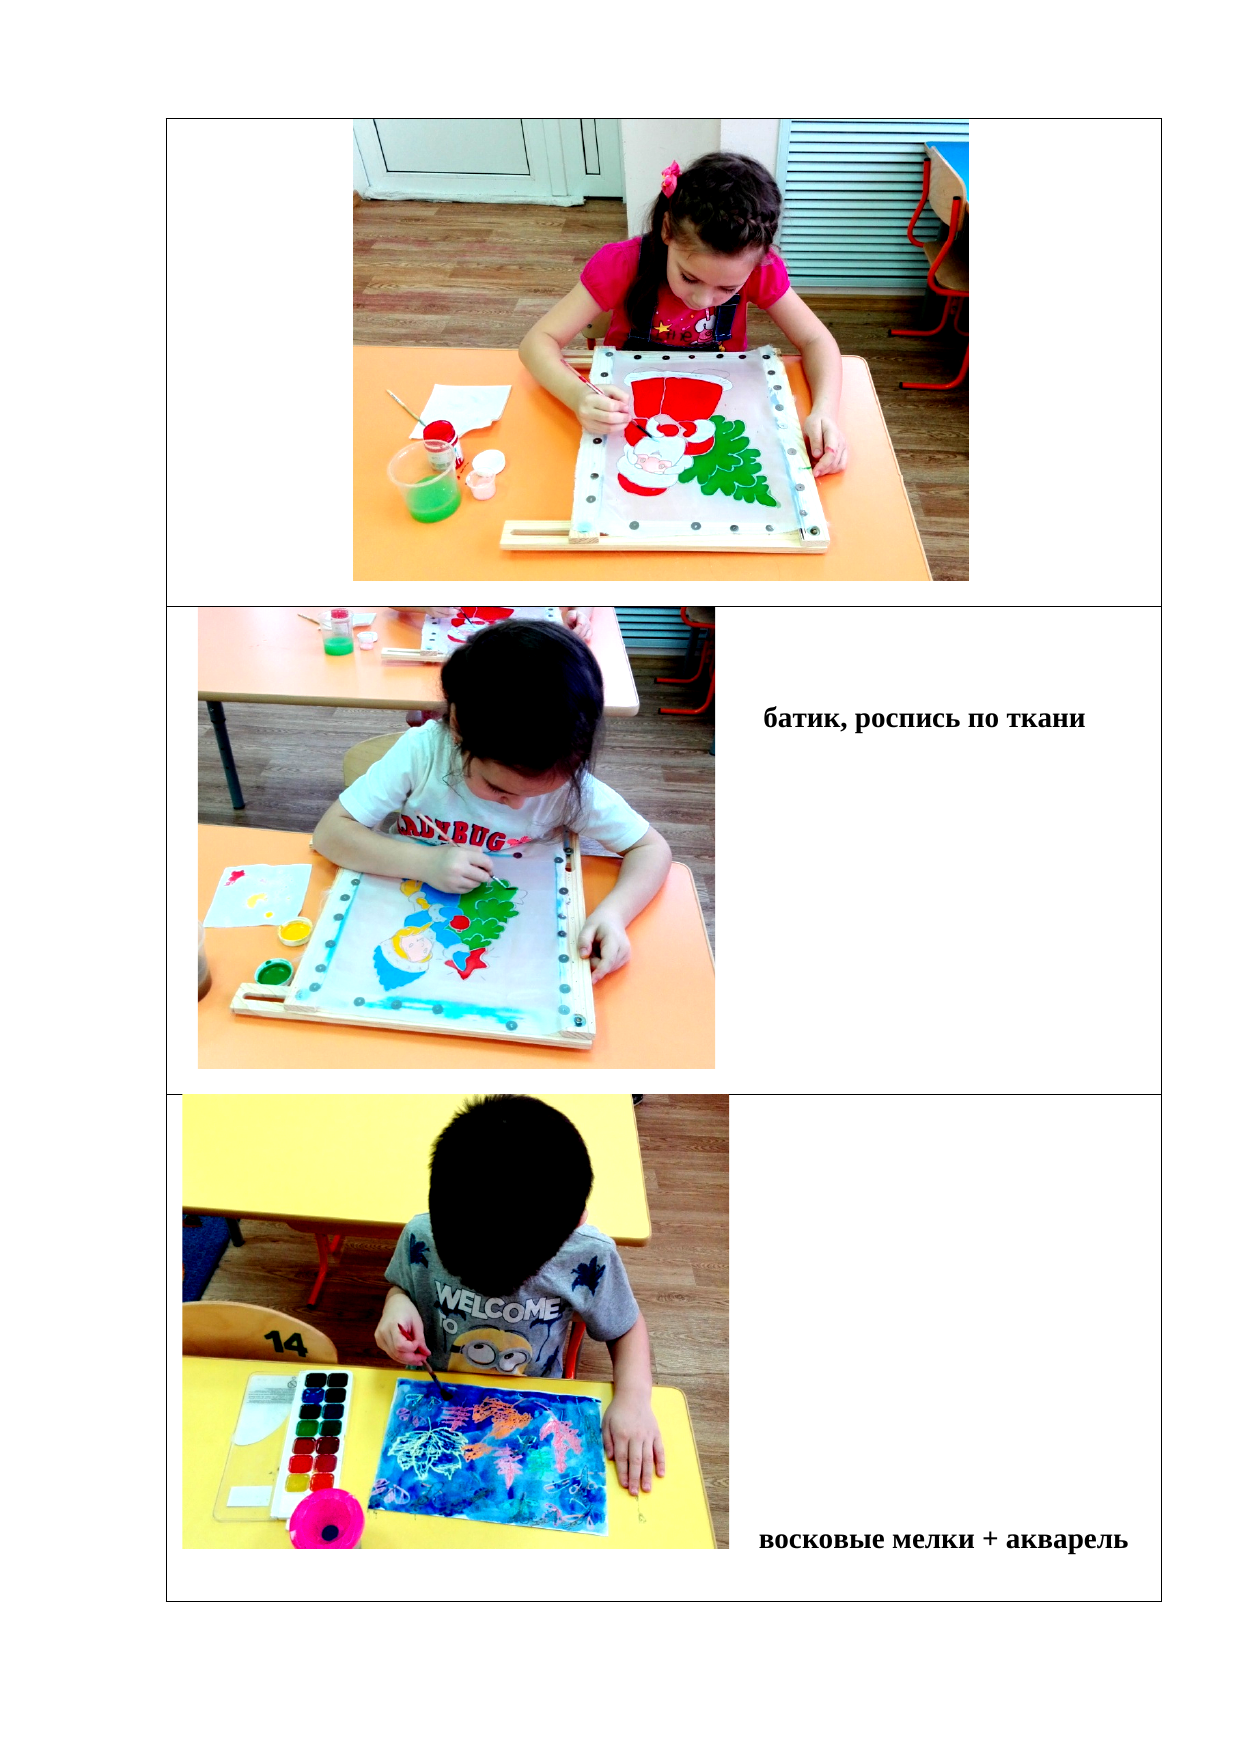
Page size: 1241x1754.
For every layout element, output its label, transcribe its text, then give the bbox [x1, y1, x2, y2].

picture [182, 1094, 730, 1549]
table_cell восковые мелки + акварель [167, 1095, 1161, 1601]
table_header [167, 119, 1161, 606]
table_cell [167, 607, 1161, 1094]
